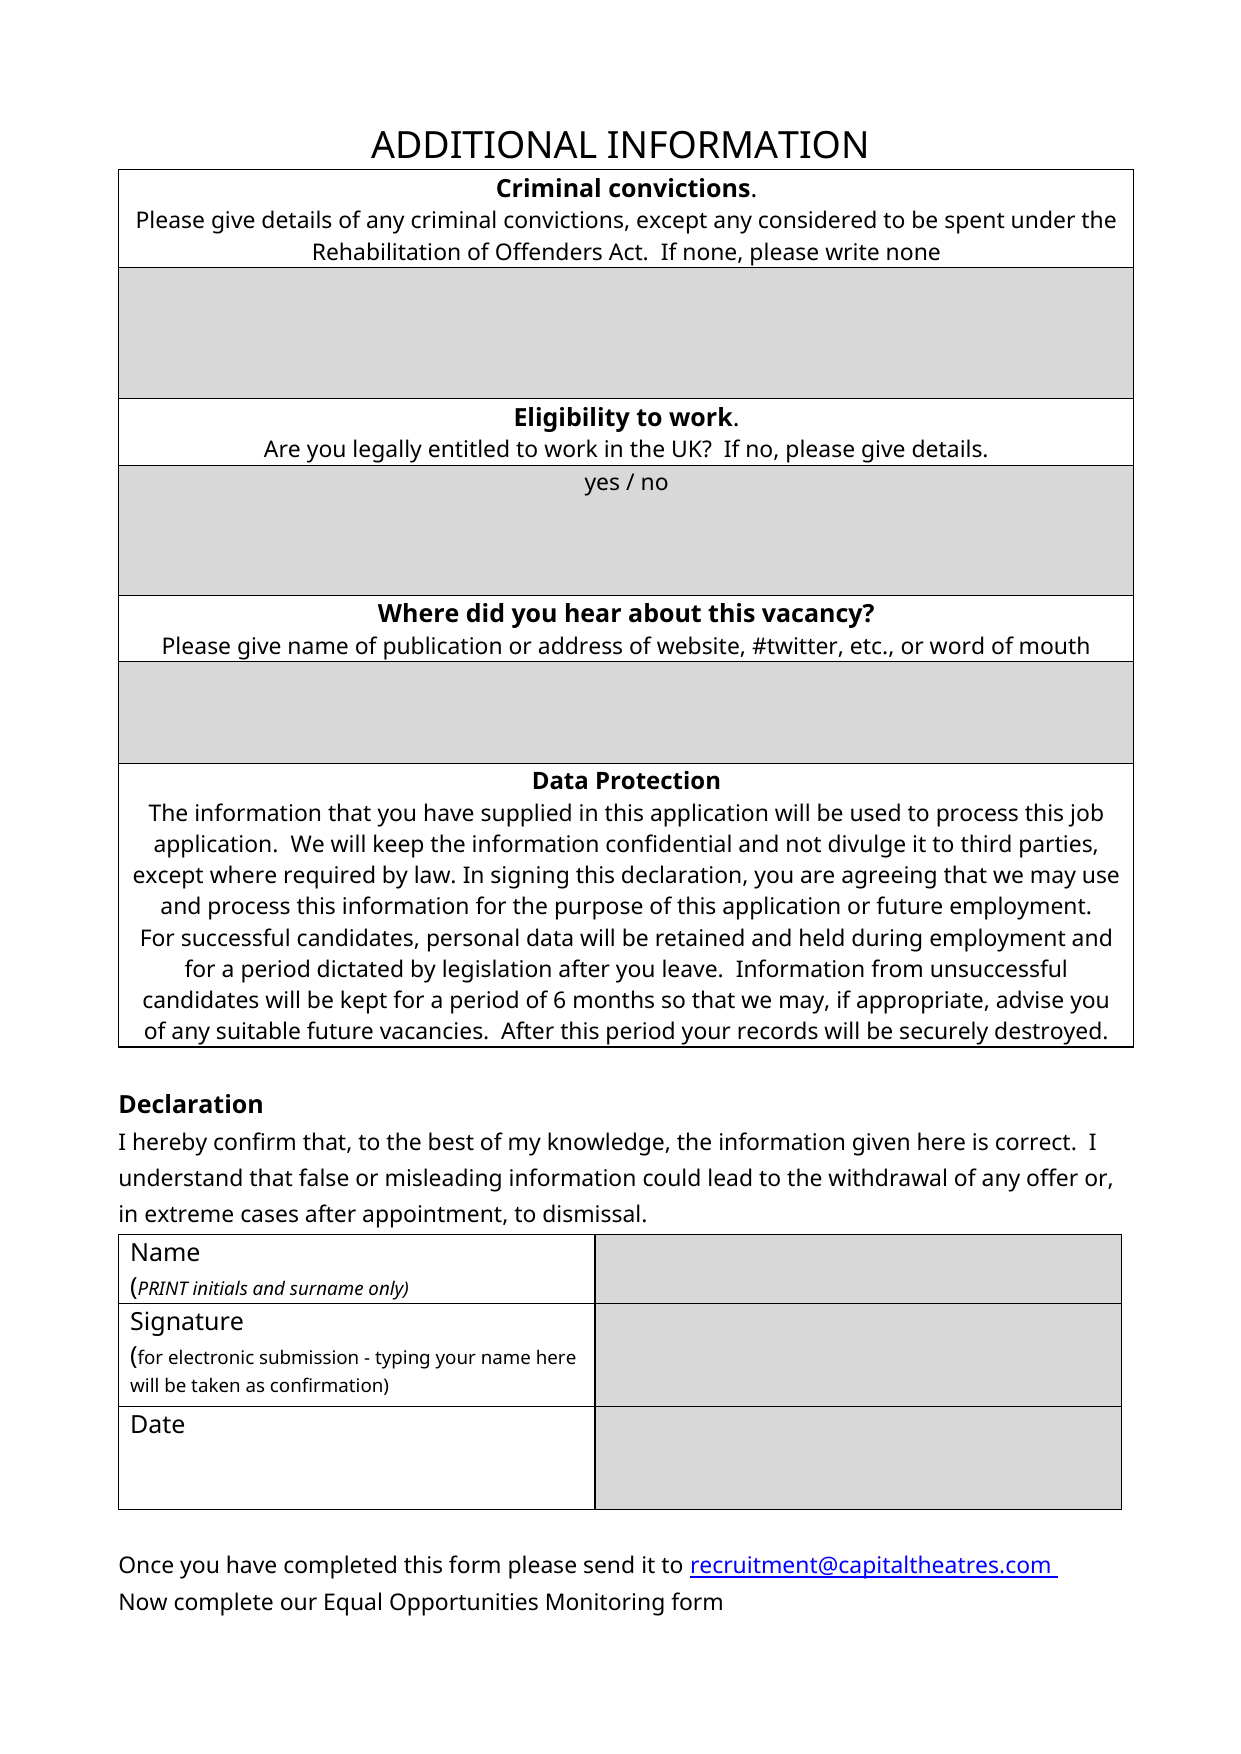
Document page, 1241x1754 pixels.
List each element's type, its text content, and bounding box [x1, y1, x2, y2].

table_cell [119, 662, 1133, 763]
table_cell [596, 1304, 1121, 1406]
table_cell Date [119, 1407, 594, 1509]
text I hereby confirm that, to the best of my knowledge, the information given here is correct. I understand that false or misleading information could lead to the withdrawal of any offer or, in extreme cases after appointment, to dismissal. [118, 1126, 1122, 1229]
text Now complete our Equal Opportunities Monitoring form [118, 1585, 1122, 1617]
table_cell [119, 268, 1133, 398]
table_cell yes / no [119, 466, 1133, 595]
text Declaration [118, 1087, 1122, 1121]
table_header Criminal convictions. Please give details of any criminal convictions, except any considered to be spent under the Rehabilitation of Offenders Act. If none, please write none [119, 170, 1133, 267]
table_cell Signature (for electronic submission - typing your name here will be taken as confirmation) [119, 1304, 594, 1406]
table_cell [596, 1407, 1121, 1509]
table_cell Where did you hear about this vacancy? Please give name of publication or address of website, #twitter, etc., or word of mouth [119, 596, 1133, 661]
table_cell Data Protection The information that you have supplied in this application will be used to process this job application. We will keep the information confidential and not divulge it to third parties, except where required by law. In signing this declaration, you are agreeing that we may use and process this information for the purpose of this application or future employment. For successful candidates, personal data will be retained and held during employment and for a period dictated by legislation after you leave. Information from unsuccessful candidates will be kept for a period of 6 months so that we may, if appropriate, advise you of any suitable future vacancies. After this period your records will be securely destroyed. [119, 764, 1133, 1046]
table_header [596, 1235, 1121, 1303]
table_header Name (PRINT initials and surname only) [119, 1235, 594, 1303]
table_cell Eligibility to work. Are you legally entitled to work in the UK? If no, please give details. [119, 399, 1133, 464]
text ADDITIONAL INFORMATION [118, 118, 1122, 169]
text Once you have completed this form please send it to recruitment@capitaltheatres.com [118, 1549, 1122, 1581]
